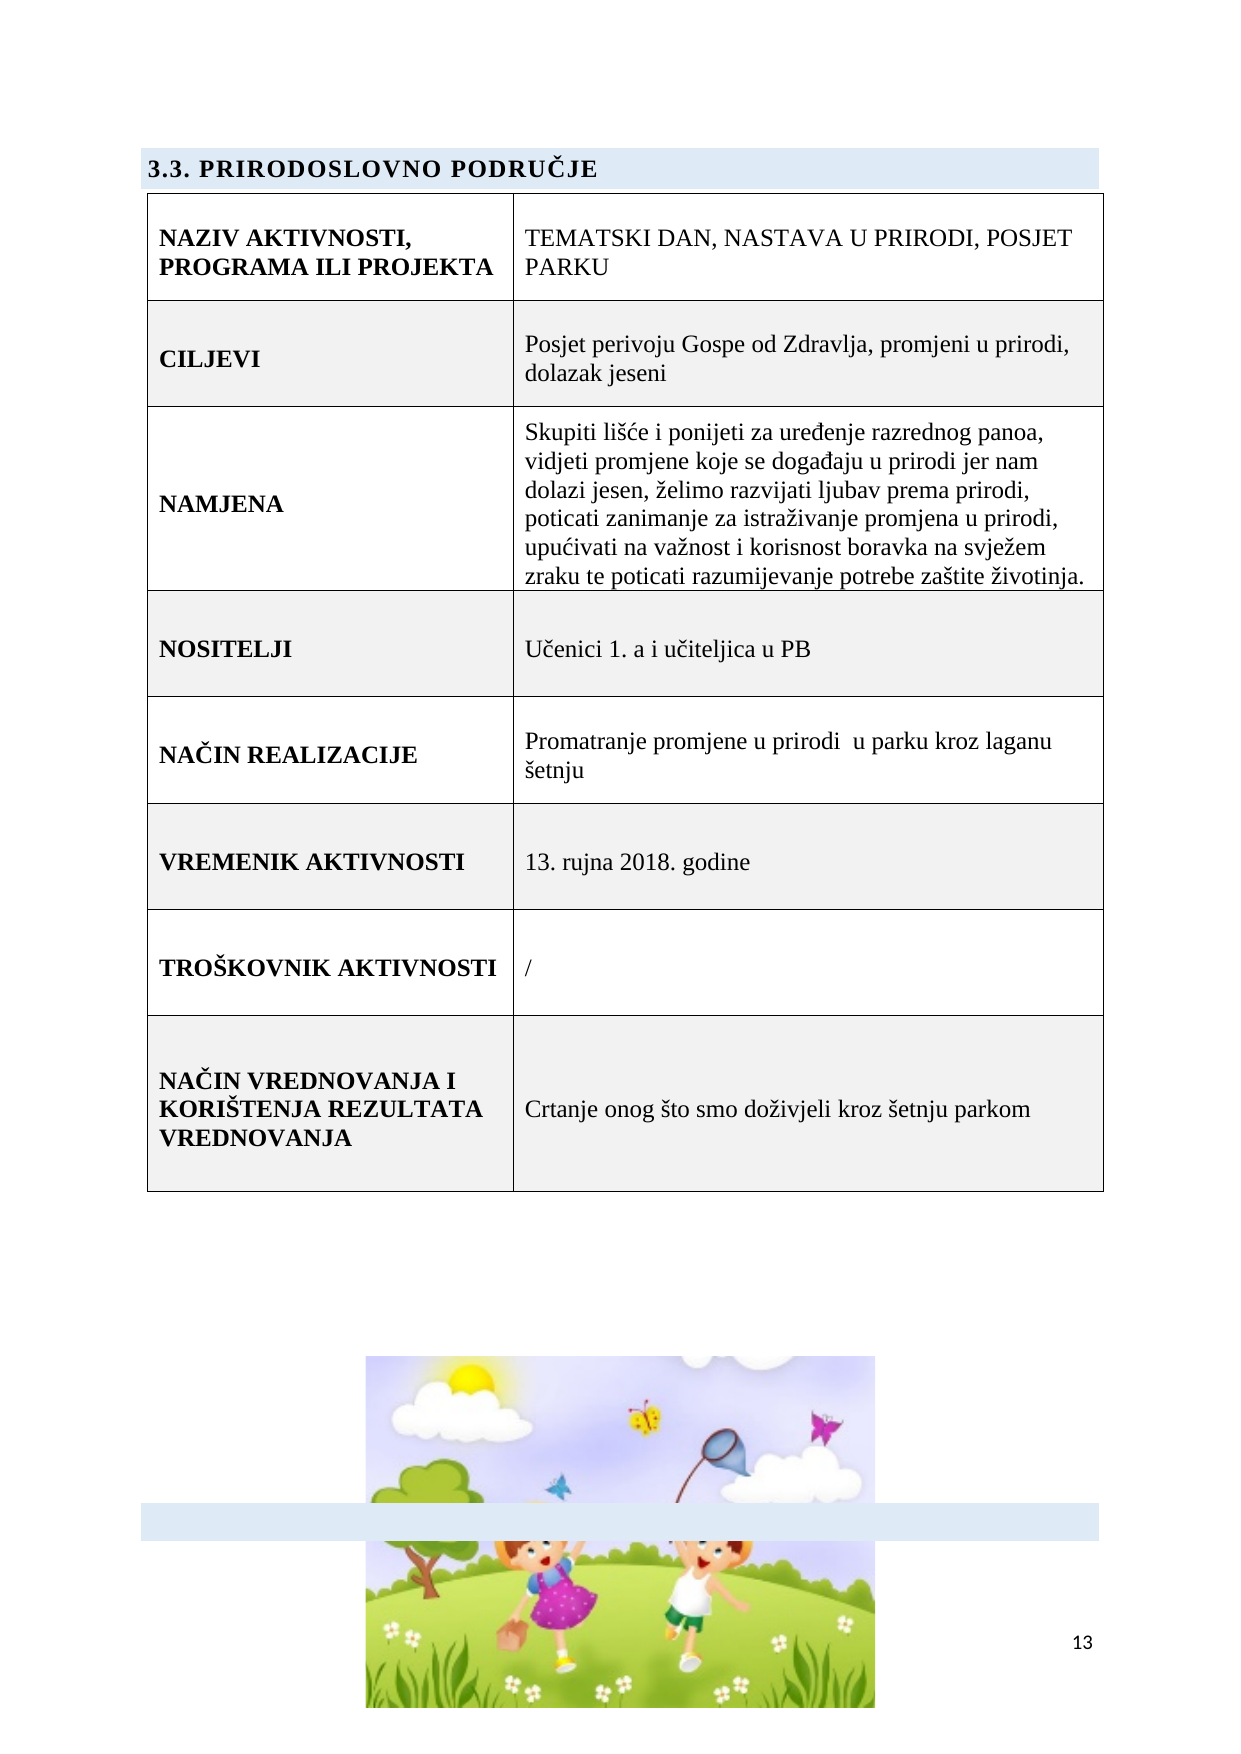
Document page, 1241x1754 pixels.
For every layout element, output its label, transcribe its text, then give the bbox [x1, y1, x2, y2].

table_cell NOSITELJI [148, 591, 513, 696]
table_cell VREMENIK AKTIVNOSTI [148, 804, 513, 909]
picture [365, 1541, 876, 1708]
table_header TEMATSKI DAN, NASTAVA U PRIRODI, POSJET PARKU [514, 194, 1103, 299]
table_cell 13. rujna 2018. godine [514, 804, 1103, 909]
table_cell Crtanje onog što smo doživjeli kroz šetnju parkom [514, 1016, 1103, 1191]
table_cell NAČIN VREDNOVANJA I KORIŠTENJA REZULTATA VREDNOVANJA [148, 1016, 513, 1191]
table_cell Promatranje promjene u prirodi u parku kroz laganu šetnju [514, 697, 1103, 802]
table_cell TROŠKOVNIK AKTIVNOSTI [148, 910, 513, 1015]
table_cell Učenici 1. a i učiteljica u PB [514, 591, 1103, 696]
subtitle 3.3. Prirodoslovno područje [148, 154, 1093, 183]
table_cell / [514, 910, 1103, 1015]
table_cell Skupiti lišće i ponijeti za uređenje razrednog panoa, vidjeti promjene koje se događaju u prirodi jer nam dolazi jesen, želimo razvijati ljubav prema prirodi, poticati zanimanje za istraživanje promjena u prirodi, upućivati na važnost i korisnost boravka na svježem zraku te poticati razumijevanje potrebe zaštite životinja. [514, 407, 1103, 590]
table_cell NAMJENA [148, 407, 513, 590]
table_header NAZIV AKTIVNOSTI, PROGRAMA ILI PROJEKTA [148, 194, 513, 299]
table_cell Posjet perivoju Gospe od Zdravlja, promjeni u prirodi, dolazak jeseni [514, 301, 1103, 406]
table_cell NAČIN REALIZACIJE [148, 697, 513, 802]
picture [365, 1356, 876, 1503]
table_cell CILJEVI [148, 301, 513, 406]
